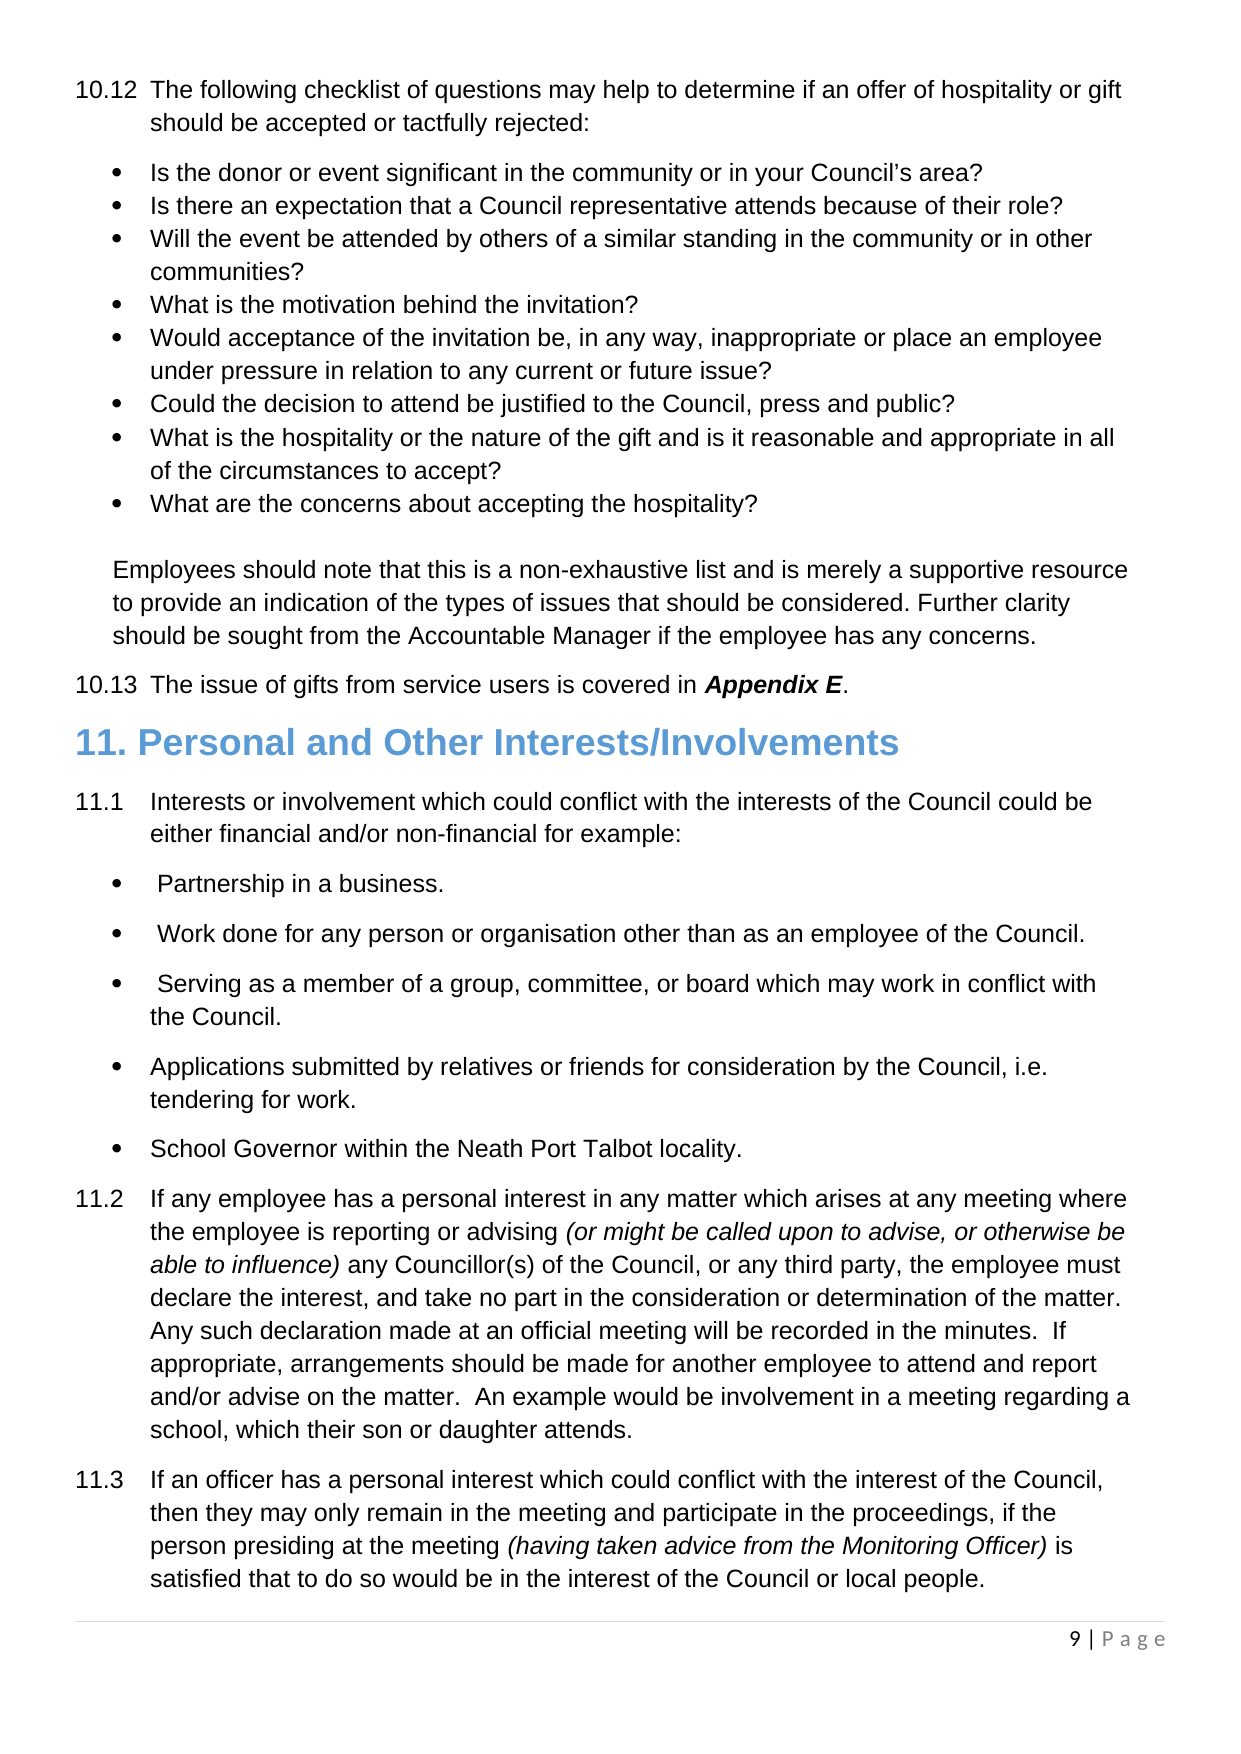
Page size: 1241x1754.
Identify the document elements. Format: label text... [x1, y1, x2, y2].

list What is the hospitality or the nature of the gift and is it reasonable and appropriate in all of the circumstances to accept? [112, 422, 1136, 484]
list Is the donor or event significant in the community or in your Council’s area? [112, 158, 1136, 187]
text 10.12 The following checklist of questions may help to determine if an offer of hospitality or gift should be accepted or tactfully rejected: [75, 75, 1136, 137]
list What are the concerns about accepting the hospitality? [112, 489, 1136, 517]
list Will the event be attended by others of a similar standing in the community or in other communities? [112, 224, 1136, 286]
list Serving as a member of a group, committee, or board which may work in conflict with the Council. [112, 969, 1136, 1031]
text Employees should note that this is a non-exhaustive list and is merely a supportive resource to provide an indication of the types of issues that should be considered. Further clarity should be sought from the Accountable Manager if the employee has any concerns. [112, 555, 1136, 649]
text 11.2 If any employee has a personal interest in any matter which arises at any meeting where the employee is reporting or advising (or might be called upon to advise, or otherwise be able to influence) any Councillor(s) of the Council, or any third party, the employee must declare the interest, and take no part in the consideration or determination of the matter. Any such declaration made at an official meeting will be recorded in the minutes. If appropriate, arrangements should be made for another employee to attend and report and/or advise on the matter. An example would be involvement in a meeting regarding a school, which their son or daughter attends. [75, 1184, 1136, 1444]
list What is the motivation behind the invitation? [112, 290, 1136, 319]
list Would acceptance of the invitation be, in any way, inappropriate or place an employee under pressure in relation to any current or future issue? [112, 323, 1136, 385]
text 11.1 Interests or involvement which could conflict with the interests of the Council could be either financial and/or non-financial for example: [75, 786, 1136, 848]
list Work done for any person or organisation other than as an employee of the Council. [112, 919, 1136, 948]
list Partnership in a business. [112, 869, 1136, 898]
text 10.13 The issue of gifts from service users is covered in Appendix E. [75, 671, 1136, 699]
list Applications submitted by relatives or friends for consideration by the Council, i.e. tendering for work. [112, 1052, 1136, 1113]
text 11. Personal and Other Interests/Involvements [75, 720, 1136, 763]
list School Governor within the Neath Port Talbot locality. [112, 1134, 1136, 1163]
text 11.3 If an officer has a personal interest which could conflict with the interest of the Council, then they may only remain in the meeting and participate in the proceedings, if the person presiding at the meeting (having taken advice from the Monitoring Officer) is satisfied that to do so would be in the interest of the Council or local people. [75, 1465, 1136, 1593]
list Could the decision to attend be justified to the Council, press and public? [112, 389, 1136, 418]
list Is there an expectation that a Council representative attends because of their role? [112, 191, 1136, 220]
